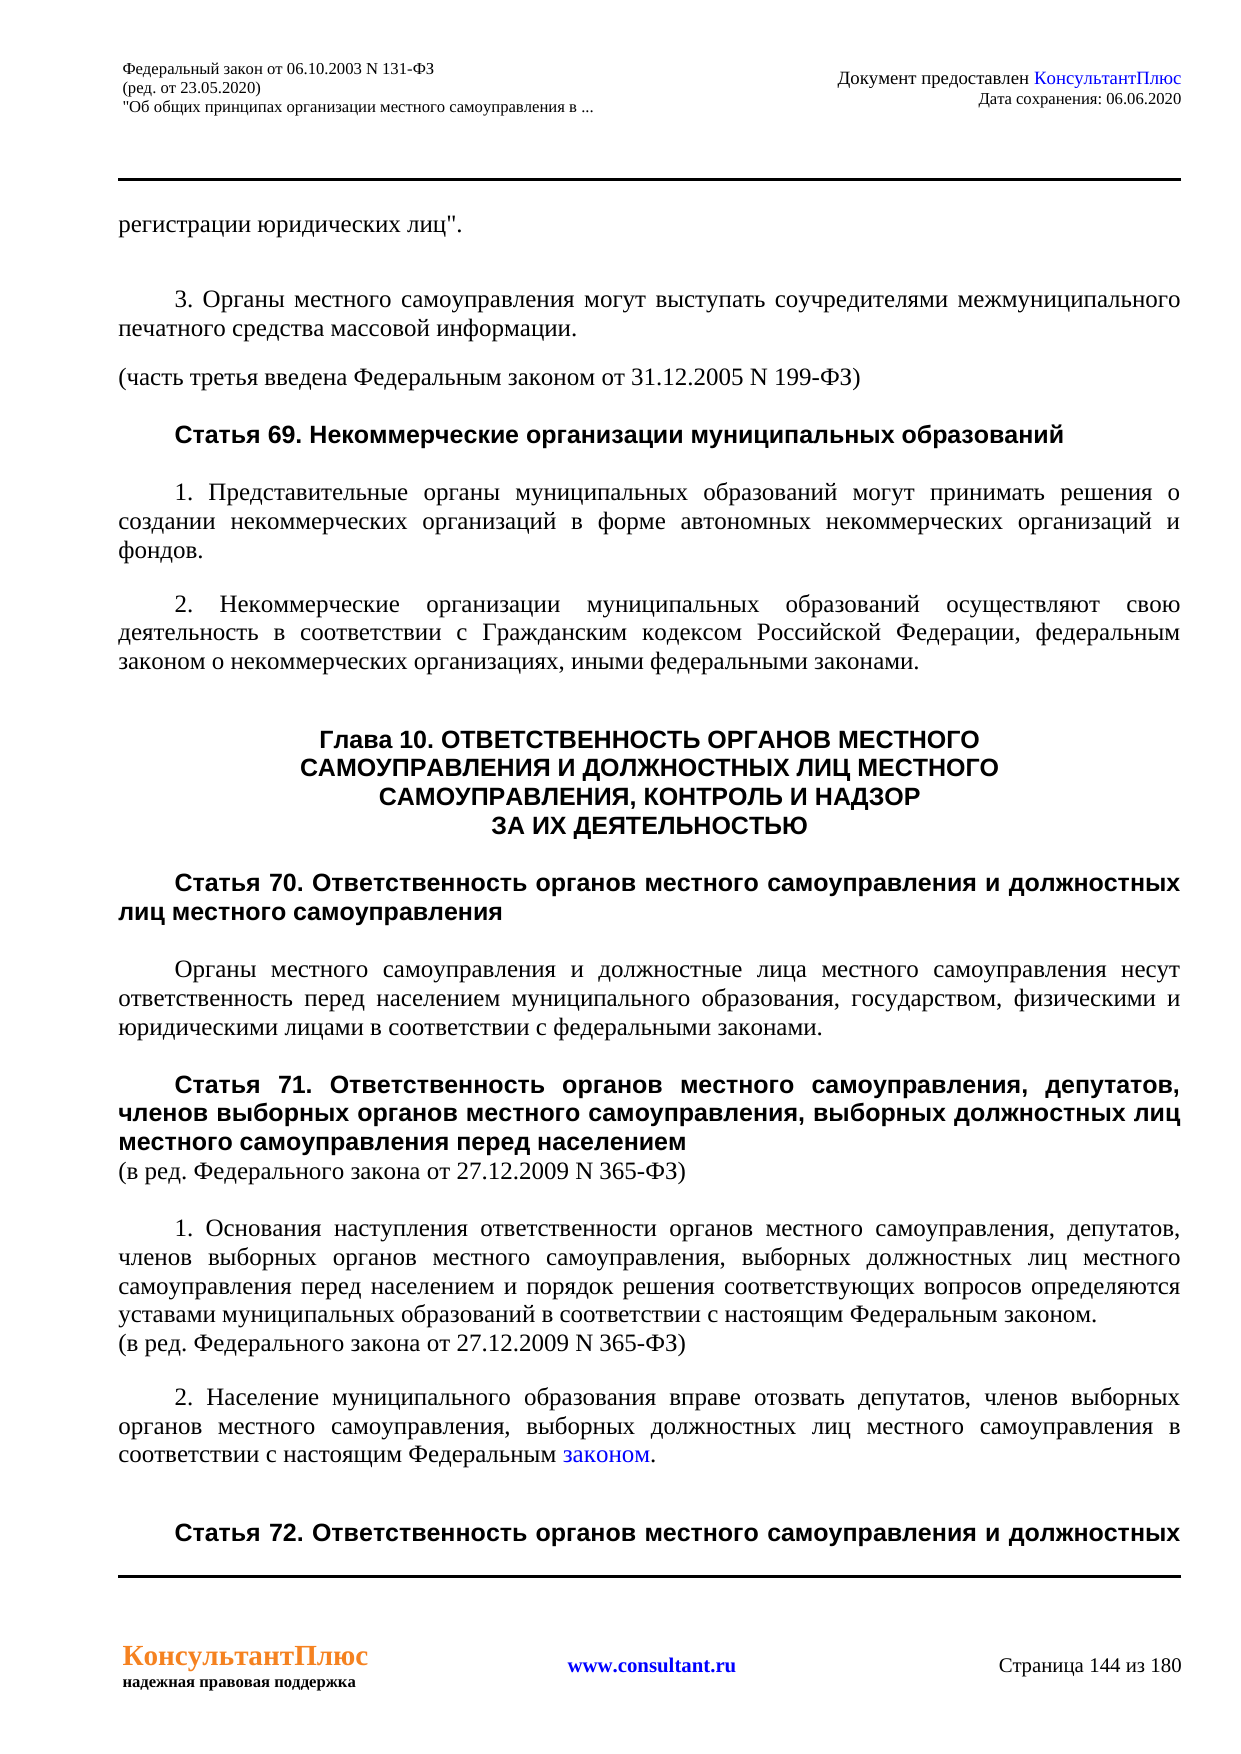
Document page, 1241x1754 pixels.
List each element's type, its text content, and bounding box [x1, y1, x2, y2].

text (часть третья введена Федеральным законом от 31.12.2005 N 199-ФЗ) [118, 362, 1181, 391]
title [118, 1518, 1181, 1547]
text 1. Основания наступления ответственности органов местного самоуправления, депутатов, членов выборных органов местного самоуправления, выборных должностных лиц местного самоуправления перед населением и порядок решения соответствующих вопросов определяются уставами муниципальных образований в соответствии с настоящим Федеральным законом. [118, 1213, 1181, 1328]
text 3. Органы местного самоуправления могут выступать соучредителями межмуниципального печатного средства массовой информации. [118, 284, 1181, 342]
text Органы местного самоуправления и должностные лица местного самоуправления несут ответственность перед населением муниципального образования, государством, физическими и юридическими лицами в соответствии с федеральными законами. [118, 954, 1181, 1041]
text 2. Население муниципального образования вправе отозвать депутатов, членов выборных органов местного самоуправления, выборных должностных лиц местного самоуправления в соответствии с настоящим Федеральным законом. [118, 1382, 1181, 1468]
title Статья 70. Ответственность органов местного самоуправления и должностных лиц местного самоуправления [118, 868, 1181, 926]
text (в ред. Федерального закона от 27.12.2009 N 365-ФЗ) [118, 1156, 1181, 1184]
title ЗА ИХ ДЕЯТЕЛЬНОСТЬЮ [118, 811, 1181, 839]
text (в ред. Федерального закона от 27.12.2009 N 365-ФЗ) [118, 1328, 1181, 1357]
text 1. Представительные органы муниципальных образований могут принимать решения о создании некоммерческих организаций в форме автономных некоммерческих организаций и фондов. [118, 477, 1181, 564]
title САМОУПРАВЛЕНИЯ, КОНТРОЛЬ И НАДЗОР [118, 782, 1181, 811]
title Статья 69. Некоммерческие организации муниципальных образований [118, 420, 1181, 449]
title Глава 10. ОТВЕТСТВЕННОСТЬ ОРГАНОВ МЕСТНОГО [118, 724, 1181, 753]
text 2. Некоммерческие организации муниципальных образований осуществляют свою деятельность в соответствии с Гражданским кодексом Российской Федерации, федеральным законом о некоммерческих организациях, иными федеральными законами. [118, 589, 1181, 675]
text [118, 209, 1181, 238]
title Статья 71. Ответственность органов местного самоуправления, депутатов, членов выборных органов местного самоуправления, выборных должностных лиц местного самоуправления перед населением [118, 1069, 1181, 1156]
title САМОУПРАВЛЕНИЯ И ДОЛЖНОСТНЫХ ЛИЦ МЕСТНОГО [118, 753, 1181, 782]
